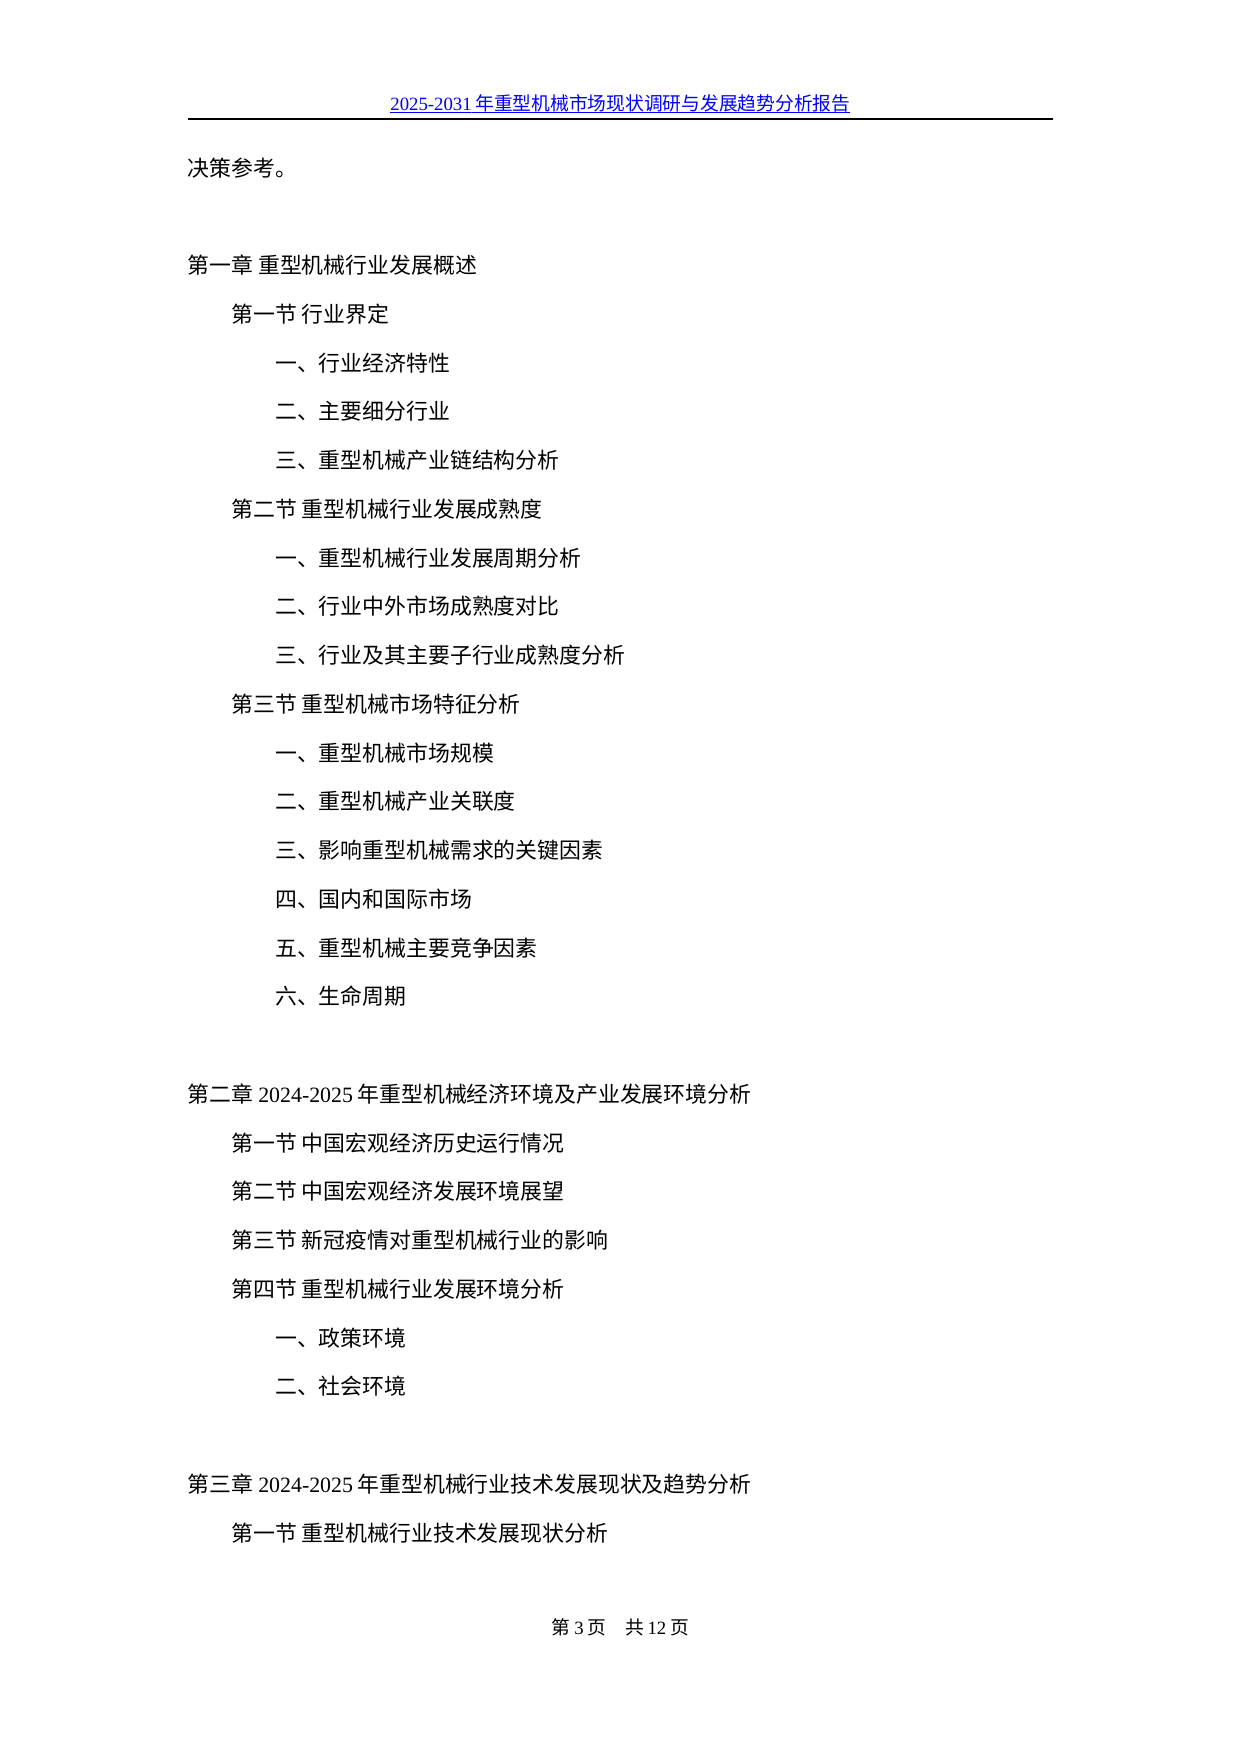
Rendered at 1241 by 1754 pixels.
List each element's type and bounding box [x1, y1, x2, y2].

text [187, 150, 1053, 1548]
